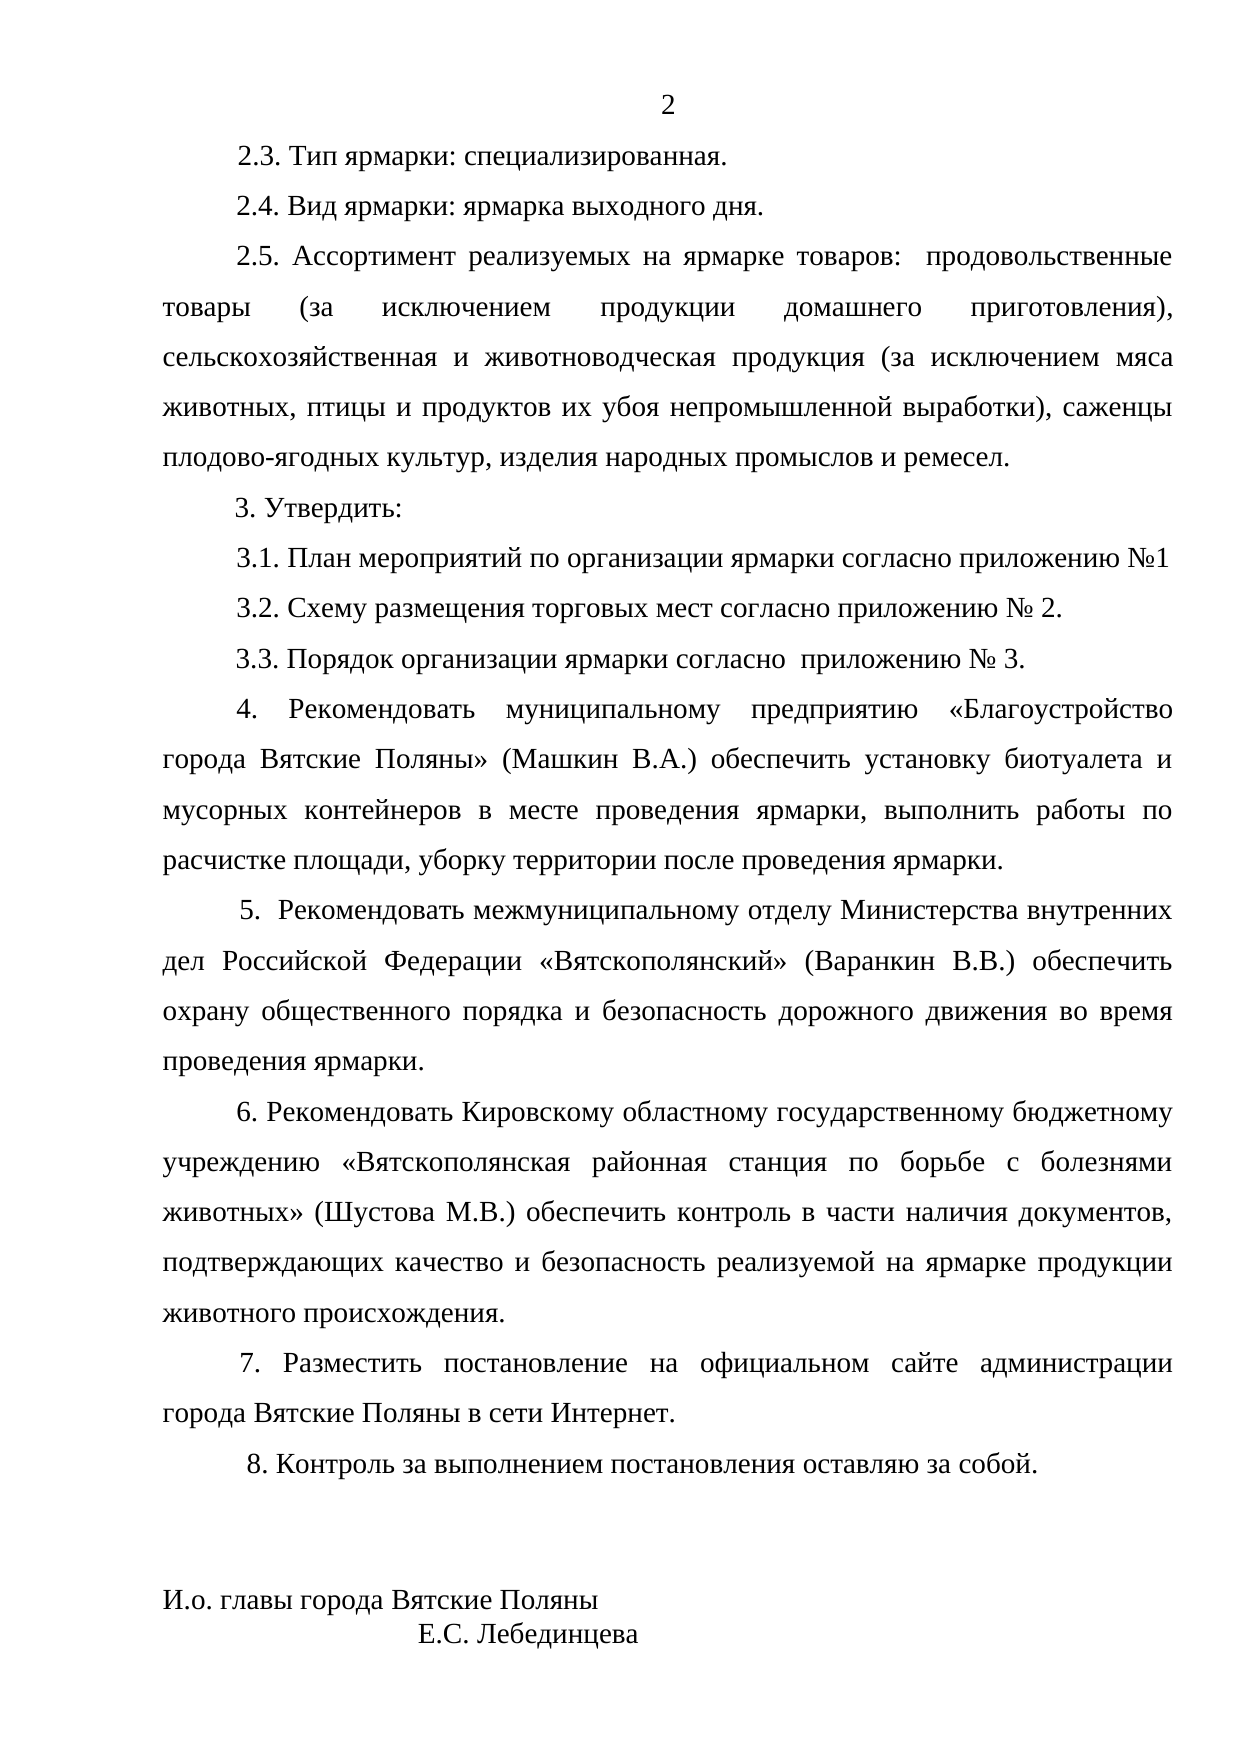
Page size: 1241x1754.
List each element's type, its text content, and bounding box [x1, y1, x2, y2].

text 7. Разместить постановление на официальном сайте администрации города Вятские Поляны в сети Интернет. [162, 1345, 1173, 1429]
text И.о. главы города Вятские Поляны [162, 1582, 1173, 1616]
text 6. Рекомендовать Кировскому областному государственному бюджетному учреждению «Вятскополянская районная станция по борьбе с болезнями животных» (Шустова М.В.) обеспечить контроль в части наличия документов, подтверждающих качество и безопасность реализуемой на ярмарке продукции животного происхождения. [162, 1094, 1173, 1328]
text Е.С. Лебединцева [162, 1616, 1173, 1649]
text 4. Рекомендовать муниципальному предприятию «Благоустройство города Вятские Поляны» (Машкин В.А.) обеспечить установку биотуалета и мусорных контейнеров в месте проведения ярмарки, выполнить работы по расчистке площади, уборку территории после проведения ярмарки. [162, 691, 1173, 876]
text 2 [162, 87, 1173, 121]
text 2.5. Ассортимент реализуемых на ярмарке товаров: продовольственные товары (за исключением продукции домашнего приготовления), сельскохозяйственная и животноводческая продукция (за исключением мяса животных, птицы и продуктов их убоя непромышленной выработки), саженцы плодово-ягодных культур, изделия народных промыслов и ремесел. [162, 238, 1173, 473]
text 2.4. Вид ярмарки: ярмарка выходного дня. [162, 188, 1173, 222]
text 2.3. Тип ярмарки: специализированная. [162, 138, 1173, 171]
text 5. Рекомендовать межмуниципальному отделу Министерства внутренних дел Российской Федерации «Вятскополянский» (Варанкин В.В.) обеспечить охрану общественного порядка и безопасность дорожного движения во время проведения ярмарки. [162, 892, 1173, 1077]
text 3.1. План мероприятий по организации ярмарки согласно приложению №1 [162, 540, 1173, 574]
text 3.3. Порядок организации ярмарки согласно приложению № 3. [162, 641, 1173, 674]
text 8. Контроль за выполнением постановления оставляю за собой. [162, 1446, 1173, 1479]
text 3.2. Схему размещения торговых мест согласно приложению № 2. [162, 591, 1173, 624]
text 3. Утвердить: [162, 490, 1173, 523]
